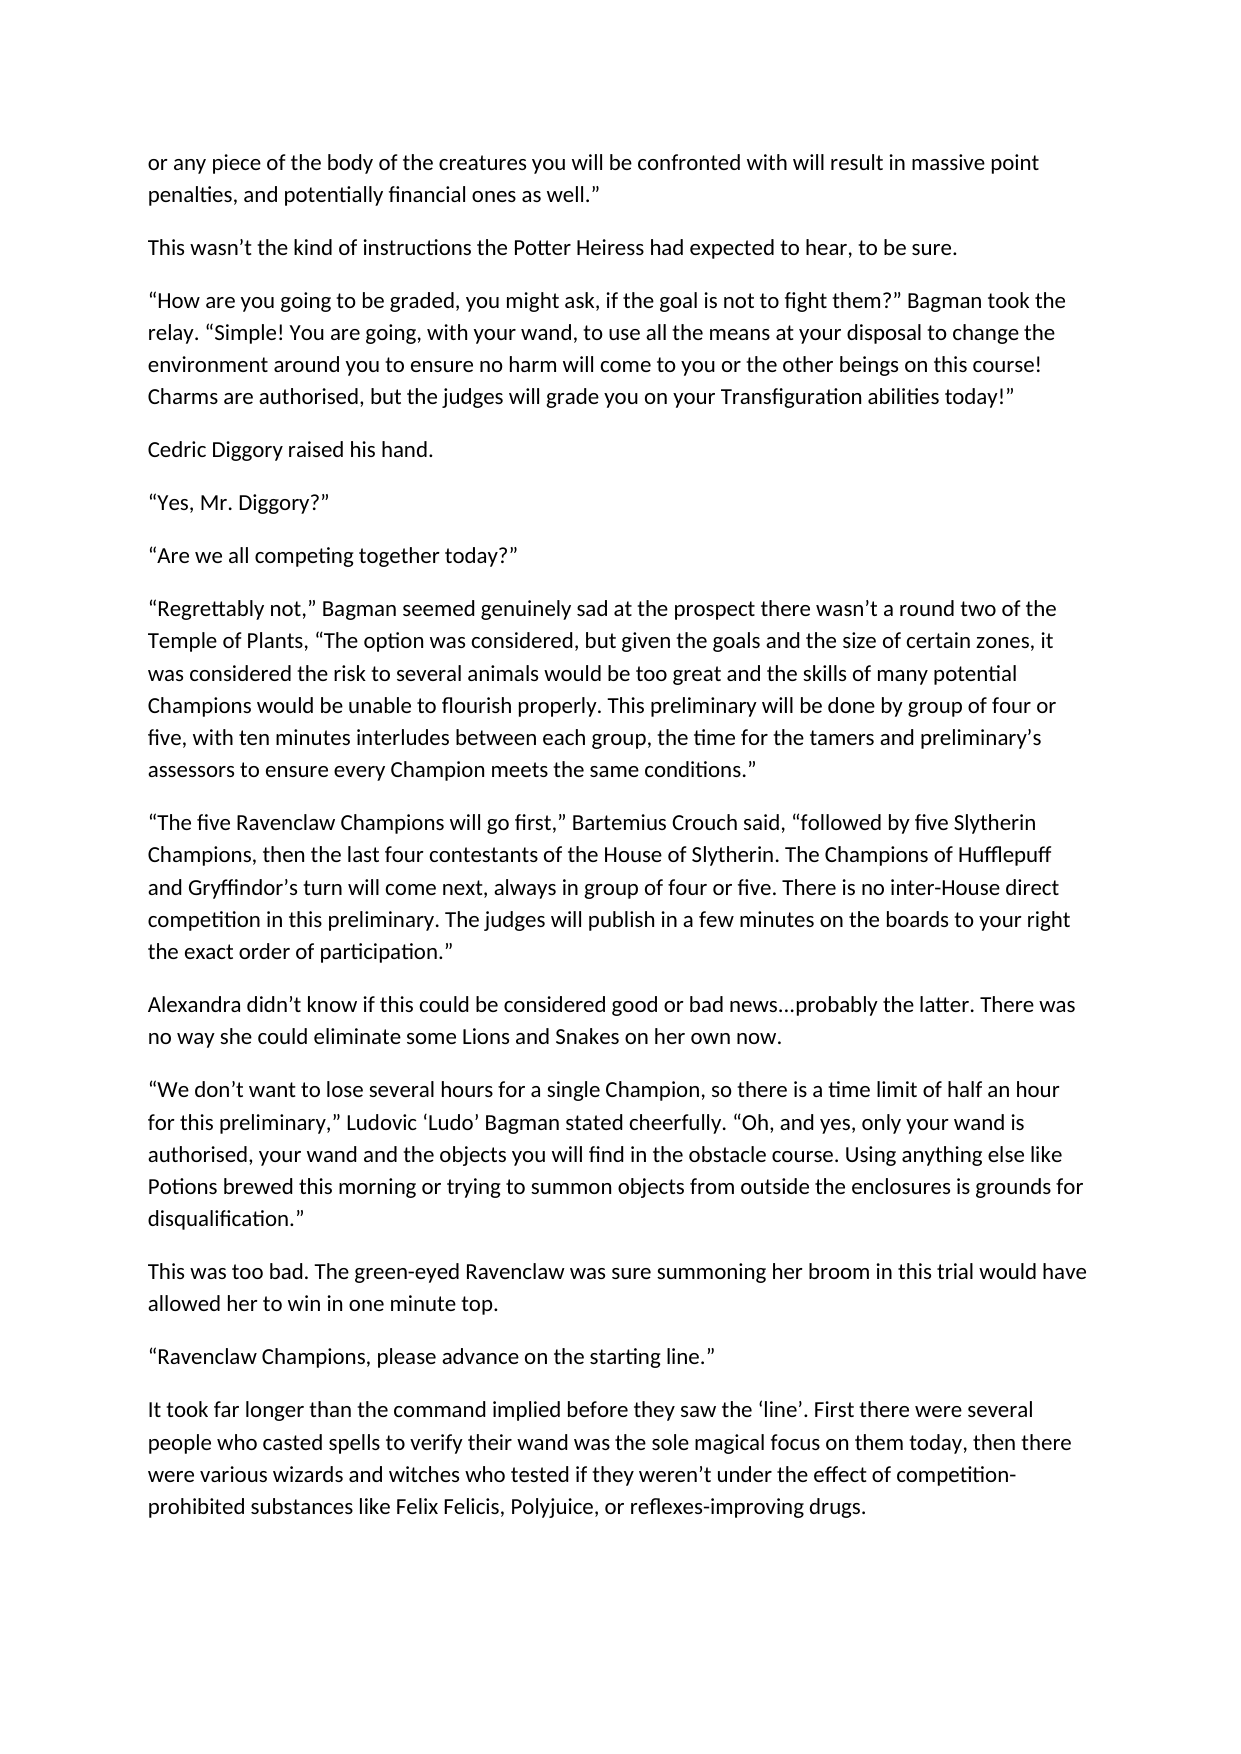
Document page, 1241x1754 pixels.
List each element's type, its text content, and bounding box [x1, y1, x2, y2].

text “How are you going to be graded, you might ask, if the goal is not to fight them?” Bagman took the relay. “Simple! You are going, with your wand, to use all the means at your disposal to change the environment around you to ensure no harm will come to you or the other beings on this course! Charms are authorised, but the judges will grade you on your Transfiguration abilities today!” [148, 286, 1093, 410]
text “We don’t want to lose several hours for a single Champion, so there is a time limit of half an hour for this preliminary,” Ludovic ‘Ludo’ Bagman stated cheerfully. “Oh, and yes, only your wand is authorised, your wand and the objects you will find in the obstacle course. Using anything else like Potions brewed this morning or trying to summon objects from outside the enclosures is grounds for disqualification.” [148, 1075, 1093, 1232]
text This was too bad. The green-eyed Ravenclaw was sure summoning her broom in this trial would have allowed her to win in one minute top. [148, 1257, 1093, 1317]
text “Ravenclaw Champions, please advance on the starting line.” [148, 1342, 1093, 1370]
text Alexandra didn’t know if this could be considered good or bad news...probably the latter. There was no way she could eliminate some Lions and Snakes on her own now. [148, 990, 1093, 1050]
text It took far longer than the command implied before they saw the ‘line’. First there were several people who casted spells to verify their wand was the sole magical focus on them today, then there were various wizards and witches who tested if they weren’t under the effect of competition-prohibited substances like Felix Felicis, Polyjuice, or reflexes-improving drugs. [148, 1395, 1093, 1520]
text “Are we all competing together today?” [148, 541, 1093, 569]
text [148, 148, 1093, 208]
text “Regrettably not,” Bagman seemed genuinely sad at the prospect there wasn’t a round two of the Temple of Plants, “The option was considered, but given the goals and the size of certain zones, it was considered the risk to several animals would be too great and the skills of many potential Champions would be unable to flourish properly. This preliminary will be done by group of four or five, with ten minutes interludes between each group, the time for the tamers and preliminary’s assessors to ensure every Champion meets the same conditions.” [148, 594, 1093, 783]
text “Yes, Mr. Diggory?” [148, 488, 1093, 516]
text Cedric Diggory raised his hand. [148, 435, 1093, 463]
text “The five Ravenclaw Champions will go first,” Bartemius Crouch said, “followed by five Slytherin Champions, then the last four contestants of the House of Slytherin. The Champions of Hufflepuff and Gryffindor’s turn will come next, always in group of four or five. There is no inter-House direct competition in this preliminary. The judges will publish in a few minutes on the boards to your right the exact order of participation.” [148, 808, 1093, 965]
text This wasn’t the kind of instructions the Potter Heiress had expected to hear, to be sure. [148, 233, 1093, 261]
